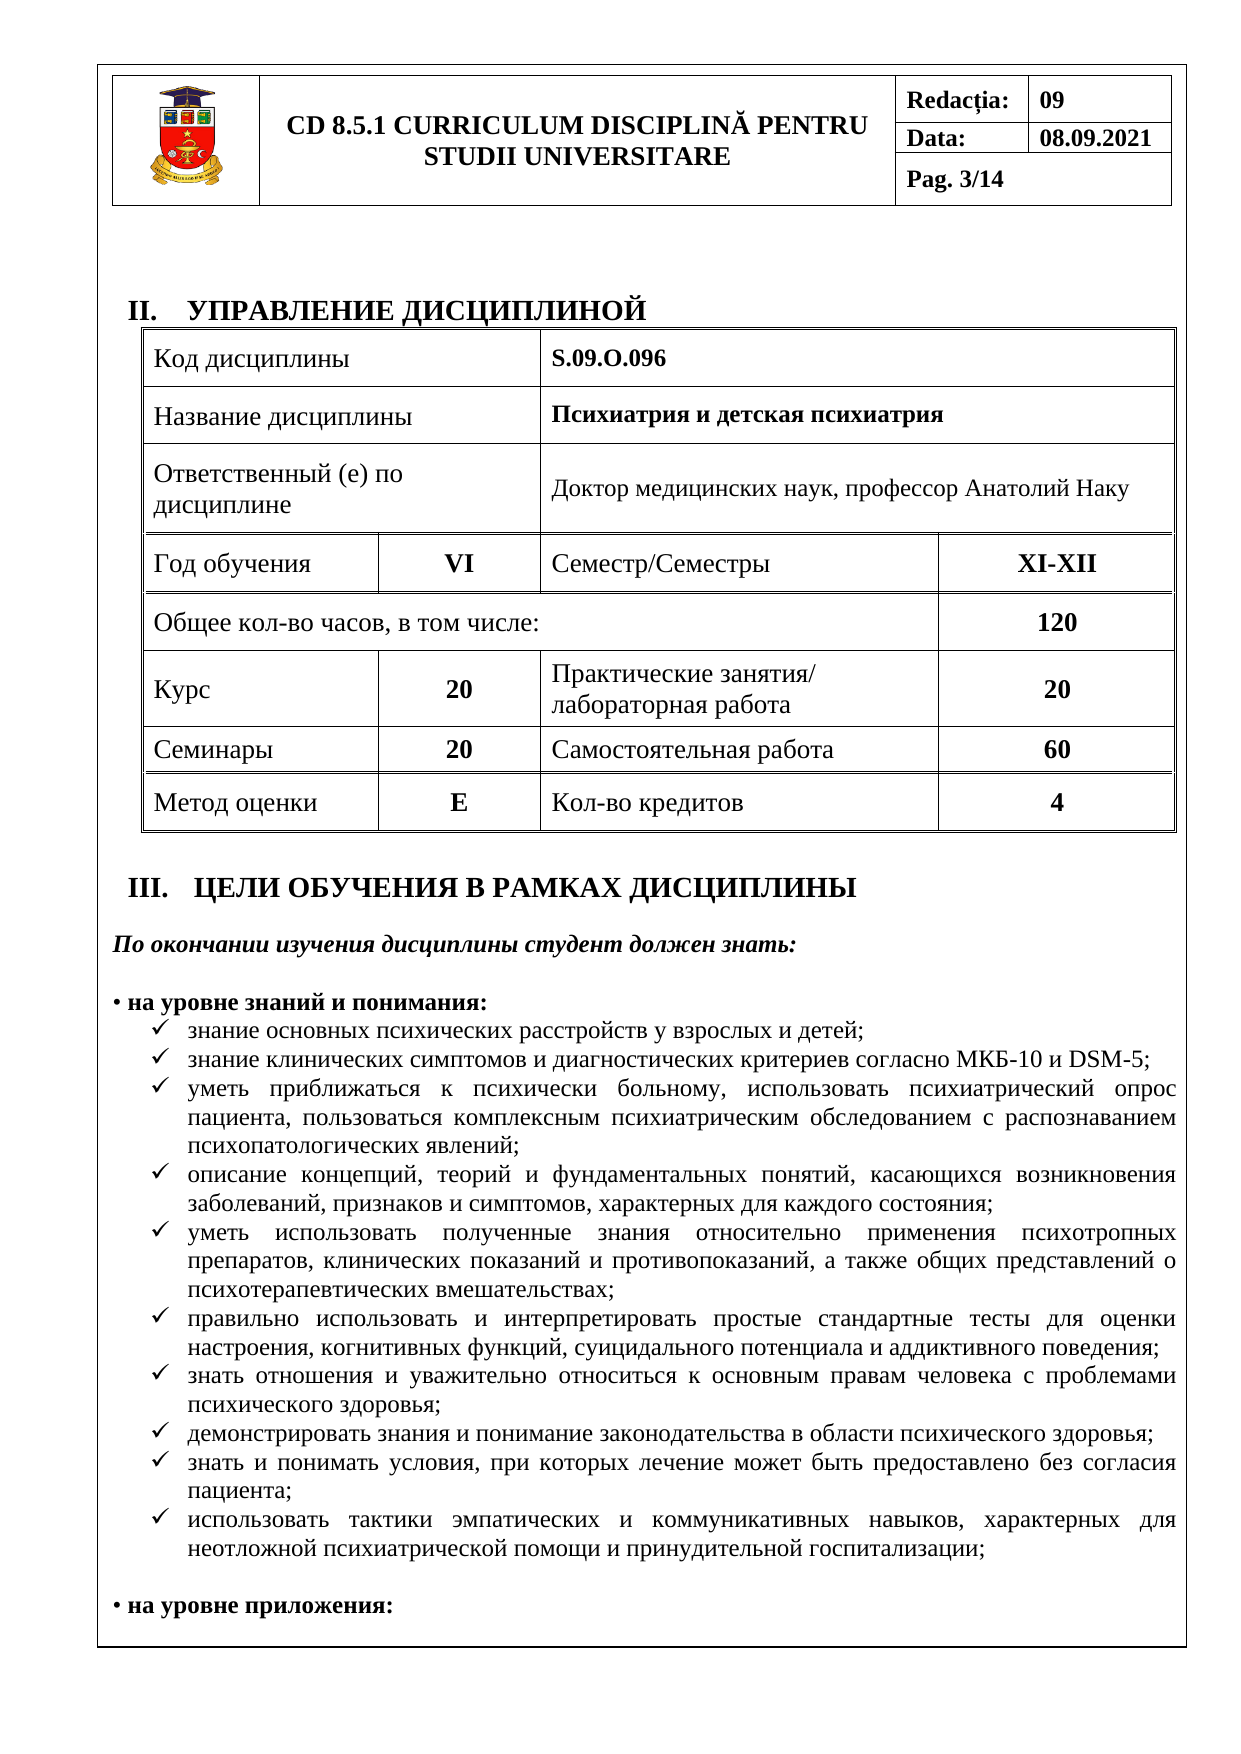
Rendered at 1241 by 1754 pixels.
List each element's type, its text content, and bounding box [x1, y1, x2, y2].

table_cell Психиатрия и детская психиатрия [541, 387, 1174, 443]
text • на уровне знаний и понимания: [112, 987, 1177, 1015]
table_cell 20 [379, 727, 540, 771]
list Цели обучения в рамках дисциплины [127, 871, 1162, 904]
table_cell Название дисциплины [144, 387, 540, 443]
table_header Код дисциплины [144, 330, 540, 386]
table_cell 20 [939, 651, 1174, 726]
table_cell VI [379, 535, 540, 591]
subtitle По окончании изучения дисциплины студент должен знать: [112, 929, 1162, 958]
table_cell Доктор медицинских наук, профессор Анатолий Наку [541, 444, 1174, 532]
list демонстрировать знания и понимание законодательства в области психического здоровья; [150, 1418, 1177, 1447]
table_cell Самостоятельная работа [541, 727, 938, 771]
list УПРАВЛЕНИЕ ДИСЦИПЛИНОЙ [127, 293, 1162, 327]
table_cell Семинары [144, 727, 378, 771]
table_cell Семестр/Семестры [541, 535, 938, 591]
list знание основных психических расстройств у взрослых и детей; [150, 1015, 1177, 1044]
table_cell Метод оценки [144, 771, 378, 830]
text • на уровне приложения: [112, 1590, 1177, 1619]
list знать отношения и уважительно относиться к основным правам человека с проблемами психического здоровья; [150, 1360, 1177, 1418]
table_cell Год обучения [144, 532, 378, 591]
list знать и понимать условия, при которых лечение может быть предоставлено без согласия пациента; [150, 1447, 1177, 1504]
list уметь приближаться к психически больному, использовать психиатрический опрос пациента, пользоваться комплексным психиатрическим обследованием с распознаванием психопатологических явлений; [150, 1073, 1177, 1159]
table_cell Ответственный (е) по дисциплине [144, 444, 540, 532]
table_cell E [379, 774, 540, 830]
picture [140, 86, 236, 185]
table_cell Кол-во кредитов [541, 774, 938, 830]
list описание концепций, теорий и фундаментальных понятий, касающихся возникновения заболеваний, признаков и симптомов, характерных для каждого состояния; [150, 1159, 1177, 1217]
table_cell 4 [939, 771, 1174, 830]
table_cell 20 [379, 651, 540, 726]
table_cell 60 [939, 727, 1174, 771]
list знание клинических симптомов и диагностических критериев согласно МКБ-10 и DSM-5; [150, 1044, 1177, 1073]
table_cell Общее кол-во часов, в том числе: [144, 591, 938, 650]
table_cell XI-XII [939, 532, 1174, 591]
table_cell Курс [144, 651, 378, 726]
table_header S.09.O.096 [541, 330, 1174, 386]
table_cell Практические занятия/ лабораторная работа [541, 651, 938, 726]
list использовать тактики эмпатических и коммуникативных навыков, характерных для неотложной психиатрической помощи и принудительной госпитализации; [150, 1504, 1177, 1562]
list правильно использовать и интерпретировать простые стандартные тесты для оценки настроения, когнитивных функций, суицидального потенциала и аддиктивного поведения; [150, 1303, 1177, 1360]
table_cell 120 [939, 591, 1174, 650]
list уметь использовать полученные знания относительно применения психотропных препаратов, клинических показаний и противопоказаний, а также общих представлений о психотерапевтических вмешательствах; [150, 1217, 1177, 1303]
